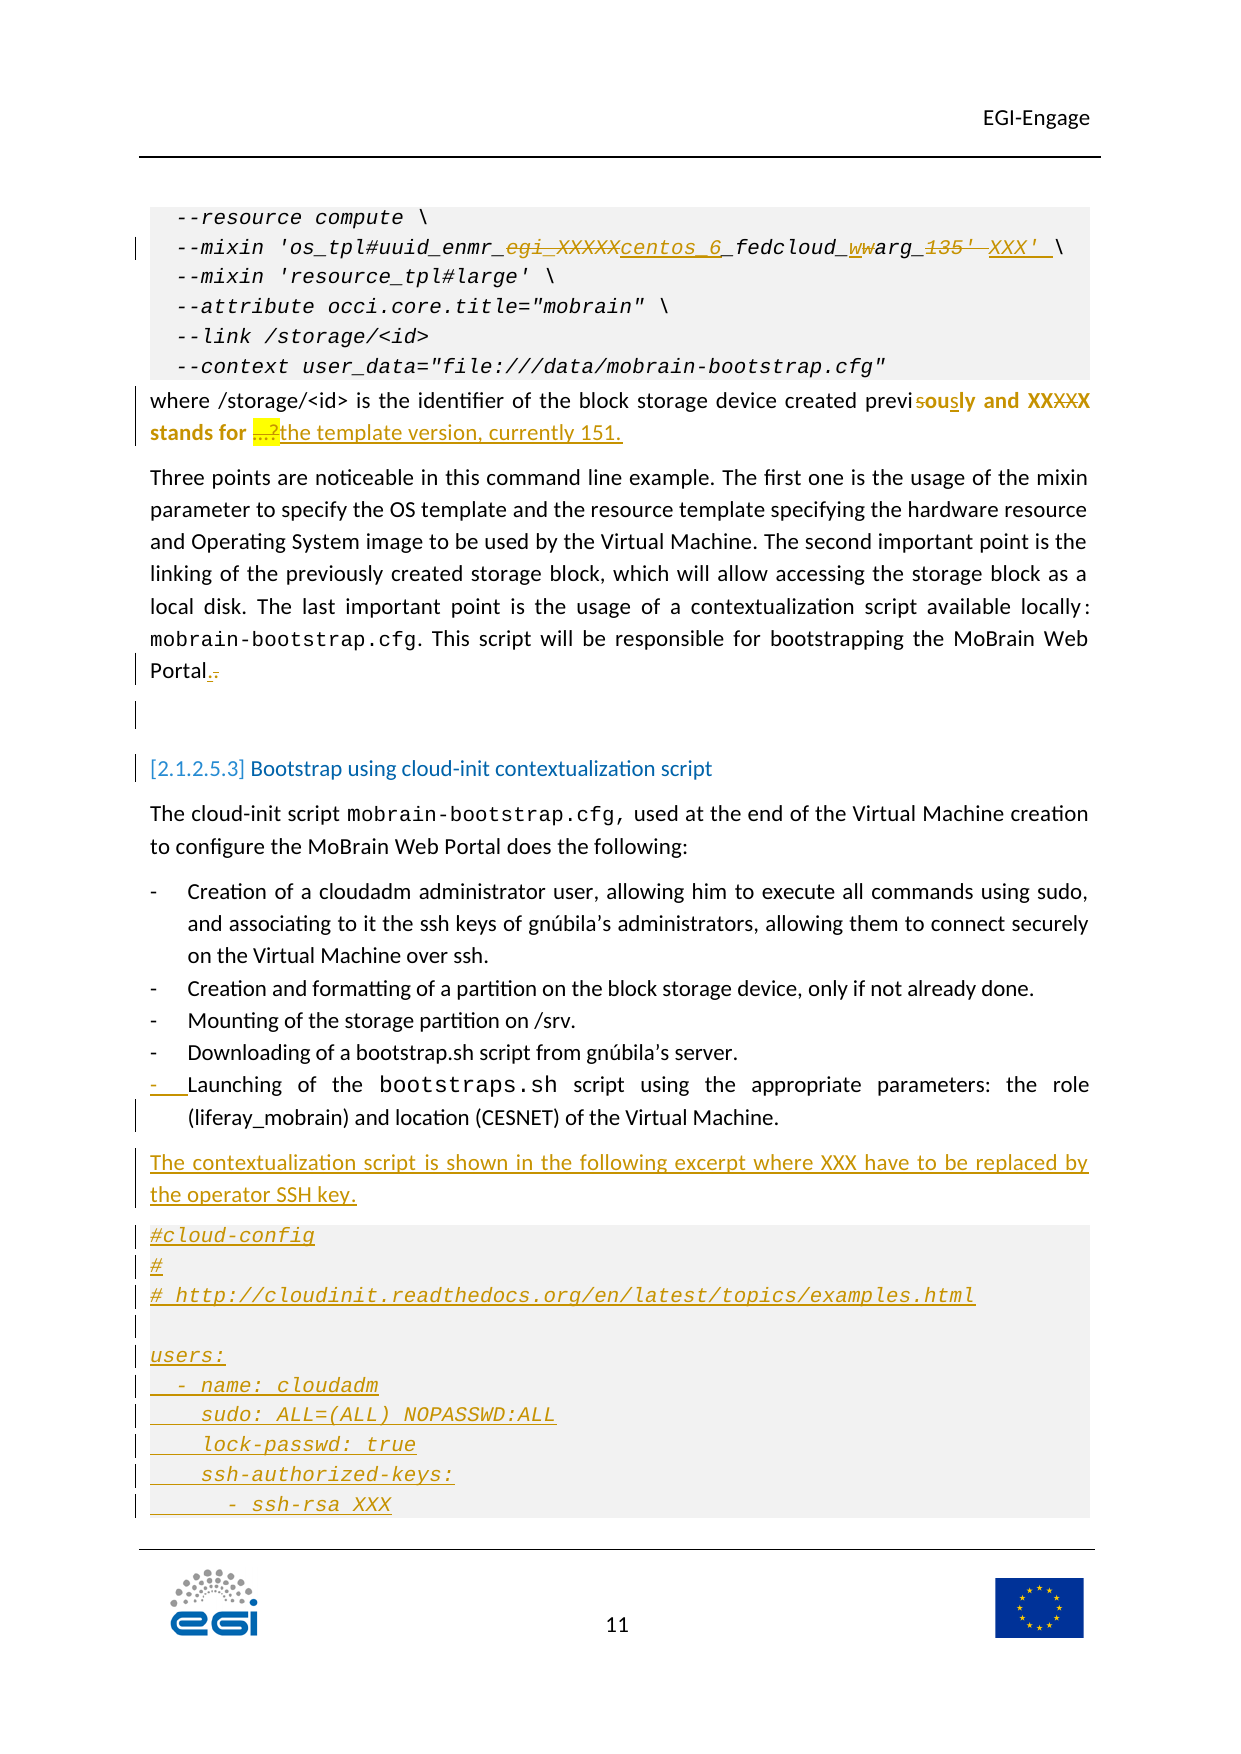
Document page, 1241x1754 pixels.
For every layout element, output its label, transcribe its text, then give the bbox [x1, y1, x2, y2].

list Launching of the bootstraps.sh script using the appropriate parameters: the role (liferay_mobrain) and location (CESNET) of the Virtual Machine. [150, 1070, 1090, 1132]
picture [150, 1567, 276, 1638]
list Creation and formatting of a partition on the block storage device, only if not already done. [150, 974, 1090, 1002]
text --attribute occi.core.title="mobrain" \ [150, 296, 1090, 320]
list Downloading of a bootstrap.sh script from gnúbila’s server. [150, 1038, 1090, 1066]
text --mixin 'os_tpl#uuid_enmr__fedcloud_arg_\ [150, 237, 1090, 260]
text --context user_data="file:///data/mobrain-bootstrap.cfg" [150, 356, 1090, 380]
text where /storage/<id> is the identifier of the block storage device created previouly and XXX stands for [150, 386, 1090, 446]
list Mounting of the storage partition on /srv. [150, 1006, 1090, 1034]
text --link /storage/<id> [150, 326, 1090, 350]
picture [995, 1578, 1084, 1638]
subtitle Bootstrap using cloud-init contextualization script [150, 754, 1090, 782]
text --resource compute \ [150, 207, 1090, 230]
text Three points are noticeable in this command line example. The first one is the usage of the mixin parameter to specify the OS template and the resource template specifying the hardware resource and Operating System image to be used by the Virtual Machine. The second important point is the linking of the previously created storage block, which will allow accessing the storage block as a local disk. The last important point is the usage of a contextualization script available locally: mobrain-bootstrap.cfg. This script will be responsible for bootstrapping the MoBrain Web Portal [150, 463, 1090, 685]
text The cloud-init script mobrain-bootstrap.cfg, used at the end of the Virtual Machine creation to configure the MoBrain Web Portal does the following: [150, 799, 1090, 860]
list Creation of a cloudadm administrator user, allowing him to execute all commands using sudo, and associating to it the ssh keys of gnúbila’s administrators, allowing them to connect securely on the Virtual Machine over ssh. [150, 877, 1090, 969]
text --mixin 'resource_tpl#large' \ [150, 267, 1090, 290]
